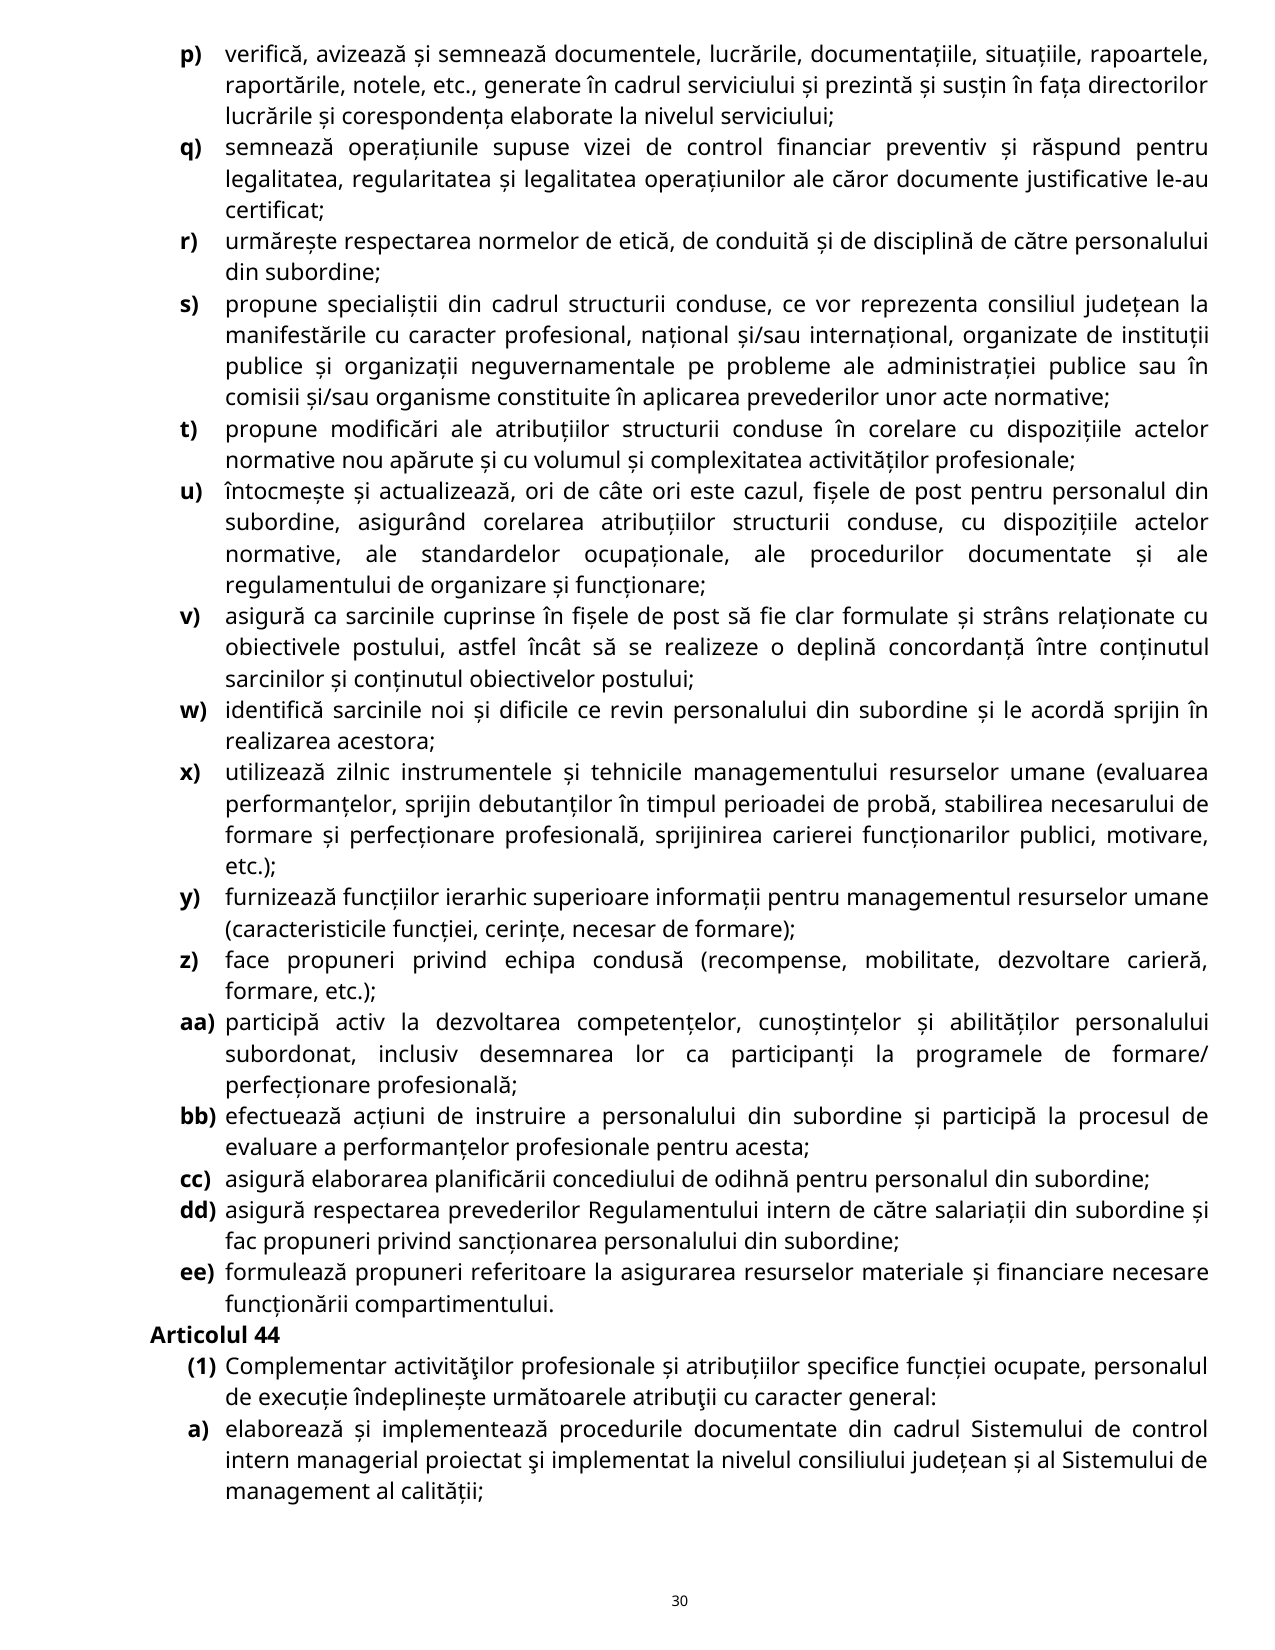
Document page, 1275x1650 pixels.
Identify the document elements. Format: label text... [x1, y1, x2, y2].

list efectuează acţiuni de instruire a personalului din subordine și participă la procesul de evaluare a performanţelor profesionale pentru acesta; [179, 1100, 1209, 1162]
text Articolul 44 [150, 1319, 1209, 1350]
list formulează propuneri referitoare la asigurarea resurselor materiale şi financiare necesare funcţionării compartimentului. [179, 1256, 1209, 1319]
list semnează operaţiunile supuse vizei de control financiar preventiv și răspund pentru legalitatea, regularitatea şi legalitatea operaţiunilor ale căror documente justificative le-au certificat; [179, 131, 1209, 225]
list urmărește respectarea normelor de etică, de conduită şi de disciplină de către personalului din subordine; [179, 225, 1209, 287]
list asigură respectarea prevederilor Regulamentului intern de către salariaţii din subordine și fac propuneri privind sancţionarea personalului din subordine; [179, 1194, 1209, 1256]
list furnizează funcțiilor ierarhic superioare informaţii pentru managementul resurselor umane (caracteristicile funcţiei, cerinţe, necesar de formare); [179, 881, 1209, 944]
list asigură elaborarea planificării concediului de odihnă pentru personalul din subordine; [179, 1162, 1209, 1194]
list propune specialiştii din cadrul structurii conduse, ce vor reprezenta consiliul județean la manifestările cu caracter profesional, naţional şi/sau internaţional, organizate de instituţii publice şi organizaţii neguvernamentale pe probleme ale administraţiei publice sau în comisii şi/sau organisme constituite în aplicarea prevederilor unor acte normative; [179, 287, 1209, 412]
list asigură ca sarcinile cuprinse în fişele de post să fie clar formulate şi strâns relaţionate cu obiectivele postului, astfel încât să se realizeze o deplină concordanţă între conţinutul sarcinilor şi conţinutul obiectivelor postului; [179, 600, 1209, 694]
list utilizează zilnic instrumentele şi tehnicile managementului resurselor umane (evaluarea performanţelor, sprijin debutanţilor în timpul perioadei de probă, stabilirea necesarului de formare şi perfecţionare profesională, sprijinirea carierei funcţionarilor publici, motivare, etc.); [179, 756, 1209, 881]
list întocmește şi actualizează, ori de câte ori este cazul, fişele de post pentru personalul din subordine, asigurând corelarea atribuţiilor structurii conduse, cu dispozițiile actelor normative, ale standardelor ocupaționale, ale procedurilor documentate și ale regulamentului de organizare și funcționare; [179, 475, 1209, 600]
list Complementar activităţilor profesionale și atribuțiilor specifice funcției ocupate, personalul de execuție îndeplinește următoarele atribuţii cu caracter general: [187, 1350, 1209, 1412]
list elaborează și implementează procedurile documentate din cadrul Sistemului de control intern managerial proiectat şi implementat la nivelul consiliului județean și al Sistemului de management al calității; [187, 1412, 1209, 1506]
list propune modificări ale atribuţiilor structurii conduse în corelare cu dispoziţiile actelor normative nou apărute și cu volumul şi complexitatea activităţilor profesionale; [179, 412, 1209, 475]
list participă activ la dezvoltarea competenţelor, cunoştinţelor şi abilităţilor personalului subordonat, inclusiv desemnarea lor ca participanţi la programele de formare/ perfecţionare profesională; [179, 1006, 1209, 1100]
list face propuneri privind echipa condusă (recompense, mobilitate, dezvoltare carieră, formare, etc.); [179, 944, 1209, 1006]
list identifică sarcinile noi şi dificile ce revin personalului din subordine şi le acordă sprijin în realizarea acestora; [179, 694, 1209, 756]
list verifică, avizează și semnează documentele, lucrările, documentațiile, situațiile, rapoartele, raportările, notele, etc., generate în cadrul serviciului și prezintă și susțin în fața directorilor lucrările și corespondența elaborate la nivelul serviciului; [179, 37, 1209, 131]
